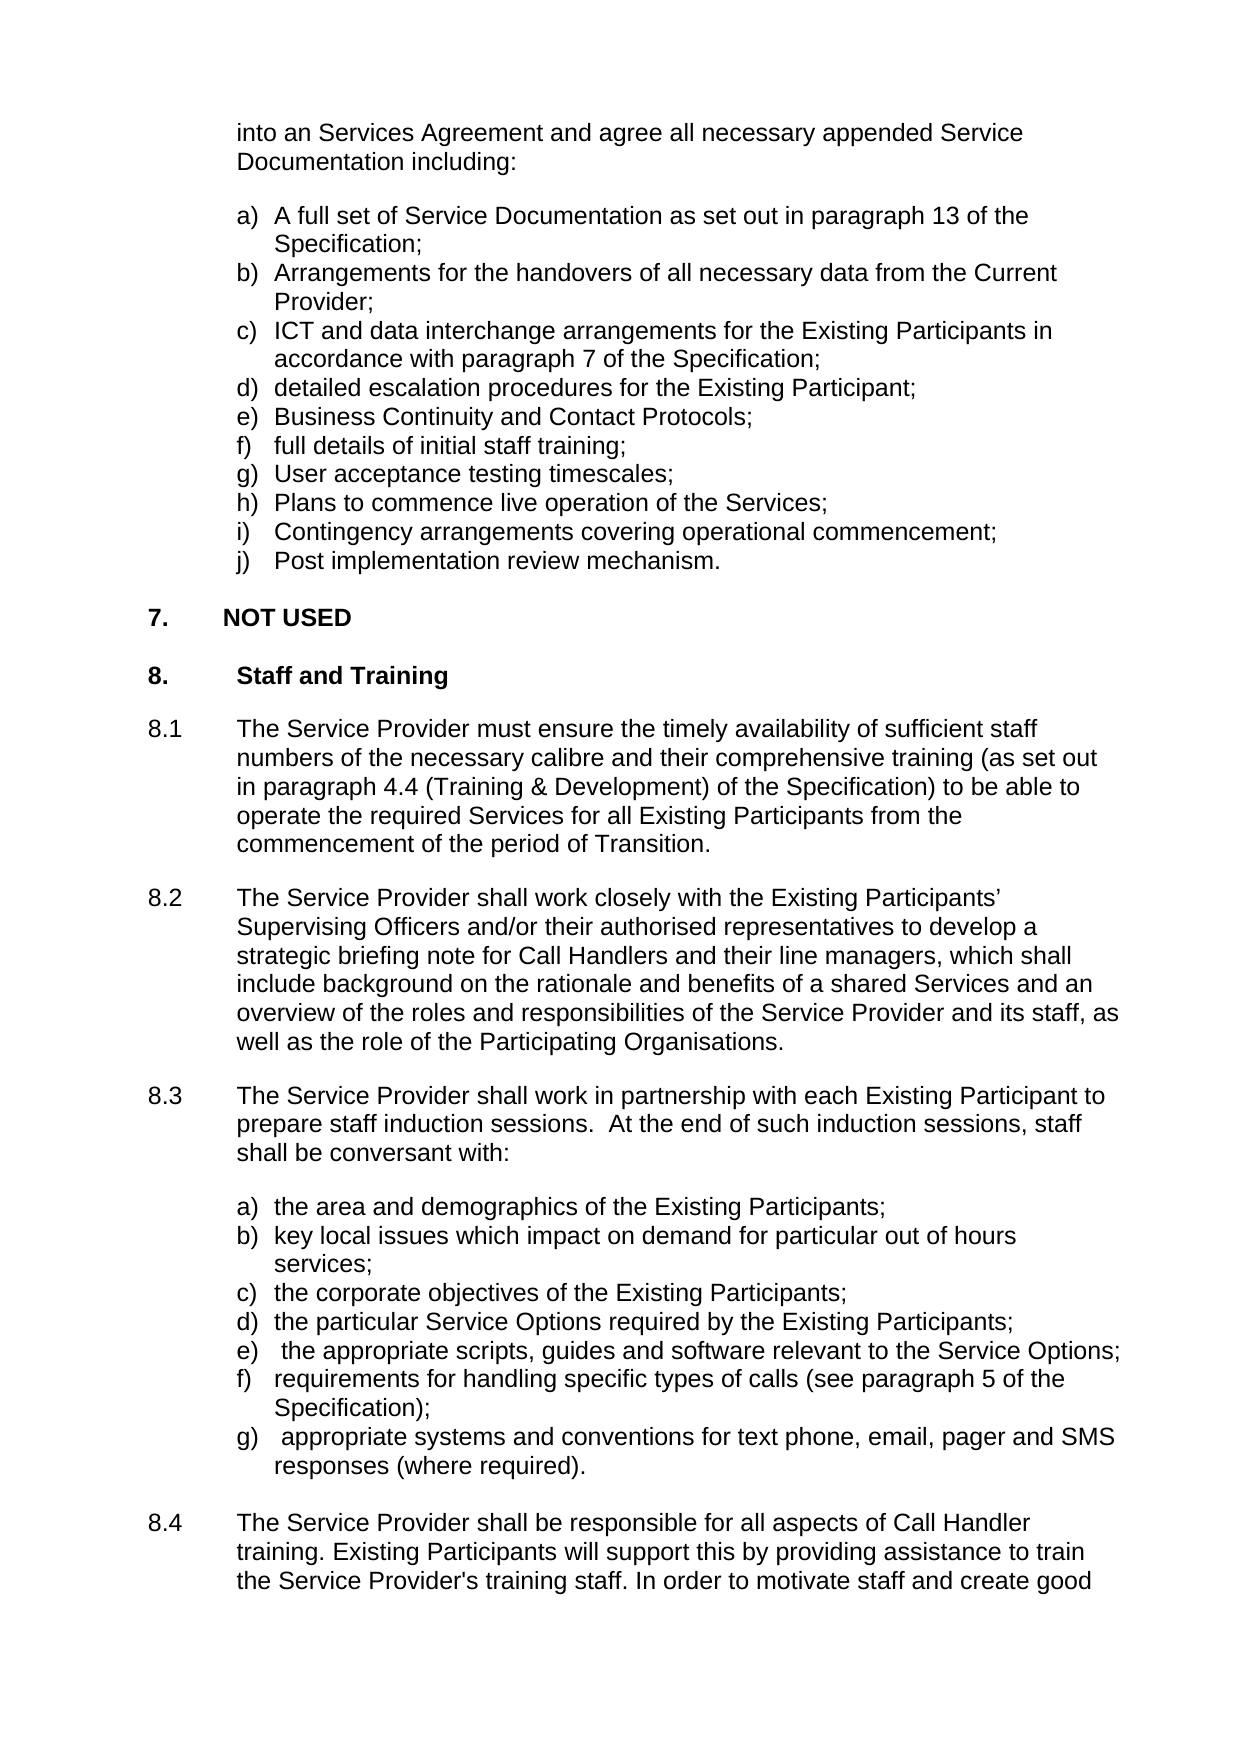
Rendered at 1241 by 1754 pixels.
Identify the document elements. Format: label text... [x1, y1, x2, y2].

text 8. Staff and Training [148, 661, 1122, 689]
text 8.3 The Service Provider shall work in partnership with each Existing Participant to prepare staff induction sessions. At the end of such induction sessions, staff shall be conversant with: [148, 1081, 1122, 1167]
list Post implementation review mechanism. [236, 546, 1122, 574]
list key local issues which impact on demand for particular out of hours services; [236, 1221, 1122, 1278]
list Plans to commence live operation of the Services; [236, 488, 1122, 517]
list requirements for handling specific types of calls (see paragraph 5 of the Specification); [236, 1364, 1122, 1422]
list the corporate objectives of the Existing Participants; [236, 1278, 1122, 1307]
text 8.2 The Service Provider shall work closely with the Existing Participants’ Supervising Officers and/or their authorised representatives to develop a strategic briefing note for Call Handlers and their line managers, which shall include background on the rationale and benefits of a shared Services and an overview of the roles and responsibilities of the Service Provider and its staff, as well as the role of the Participating Organisations. [148, 883, 1122, 1056]
list A full set of Service Documentation as set out in paragraph 13 of the Specification; [236, 201, 1122, 258]
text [148, 118, 1122, 176]
text 8.1 The Service Provider must ensure the timely availability of sufficient staff numbers of the necessary calibre and their comprehensive training (as set out in paragraph 4.4 (Training & Development) of the Specification) to be able to operate the required Services for all Existing Participants from the commencement of the period of Transition. [148, 714, 1122, 858]
list the appropriate scripts, guides and software relevant to the Service Options; [236, 1336, 1122, 1364]
list Contingency arrangements covering operational commencement; [236, 517, 1122, 546]
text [148, 1508, 1122, 1594]
list full details of initial staff training; [236, 431, 1122, 459]
list appropriate systems and conventions for text phone, email, pager and SMS responses (where required). [236, 1422, 1122, 1479]
list Arrangements for the handovers of all necessary data from the Current Provider; [236, 258, 1122, 316]
list the particular Service Options required by the Existing Participants; [236, 1307, 1122, 1336]
list ICT and data interchange arrangements for the Existing Participants in accordance with paragraph 7 of the Specification; [236, 316, 1122, 373]
list the area and demographics of the Existing Participants; [236, 1192, 1122, 1221]
list detailed escalation procedures for the Existing Participant; [236, 373, 1122, 402]
text 7. NOT USED [148, 603, 1122, 632]
list Business Continuity and Contact Protocols; [236, 402, 1122, 431]
list User acceptance testing timescales; [236, 459, 1122, 488]
